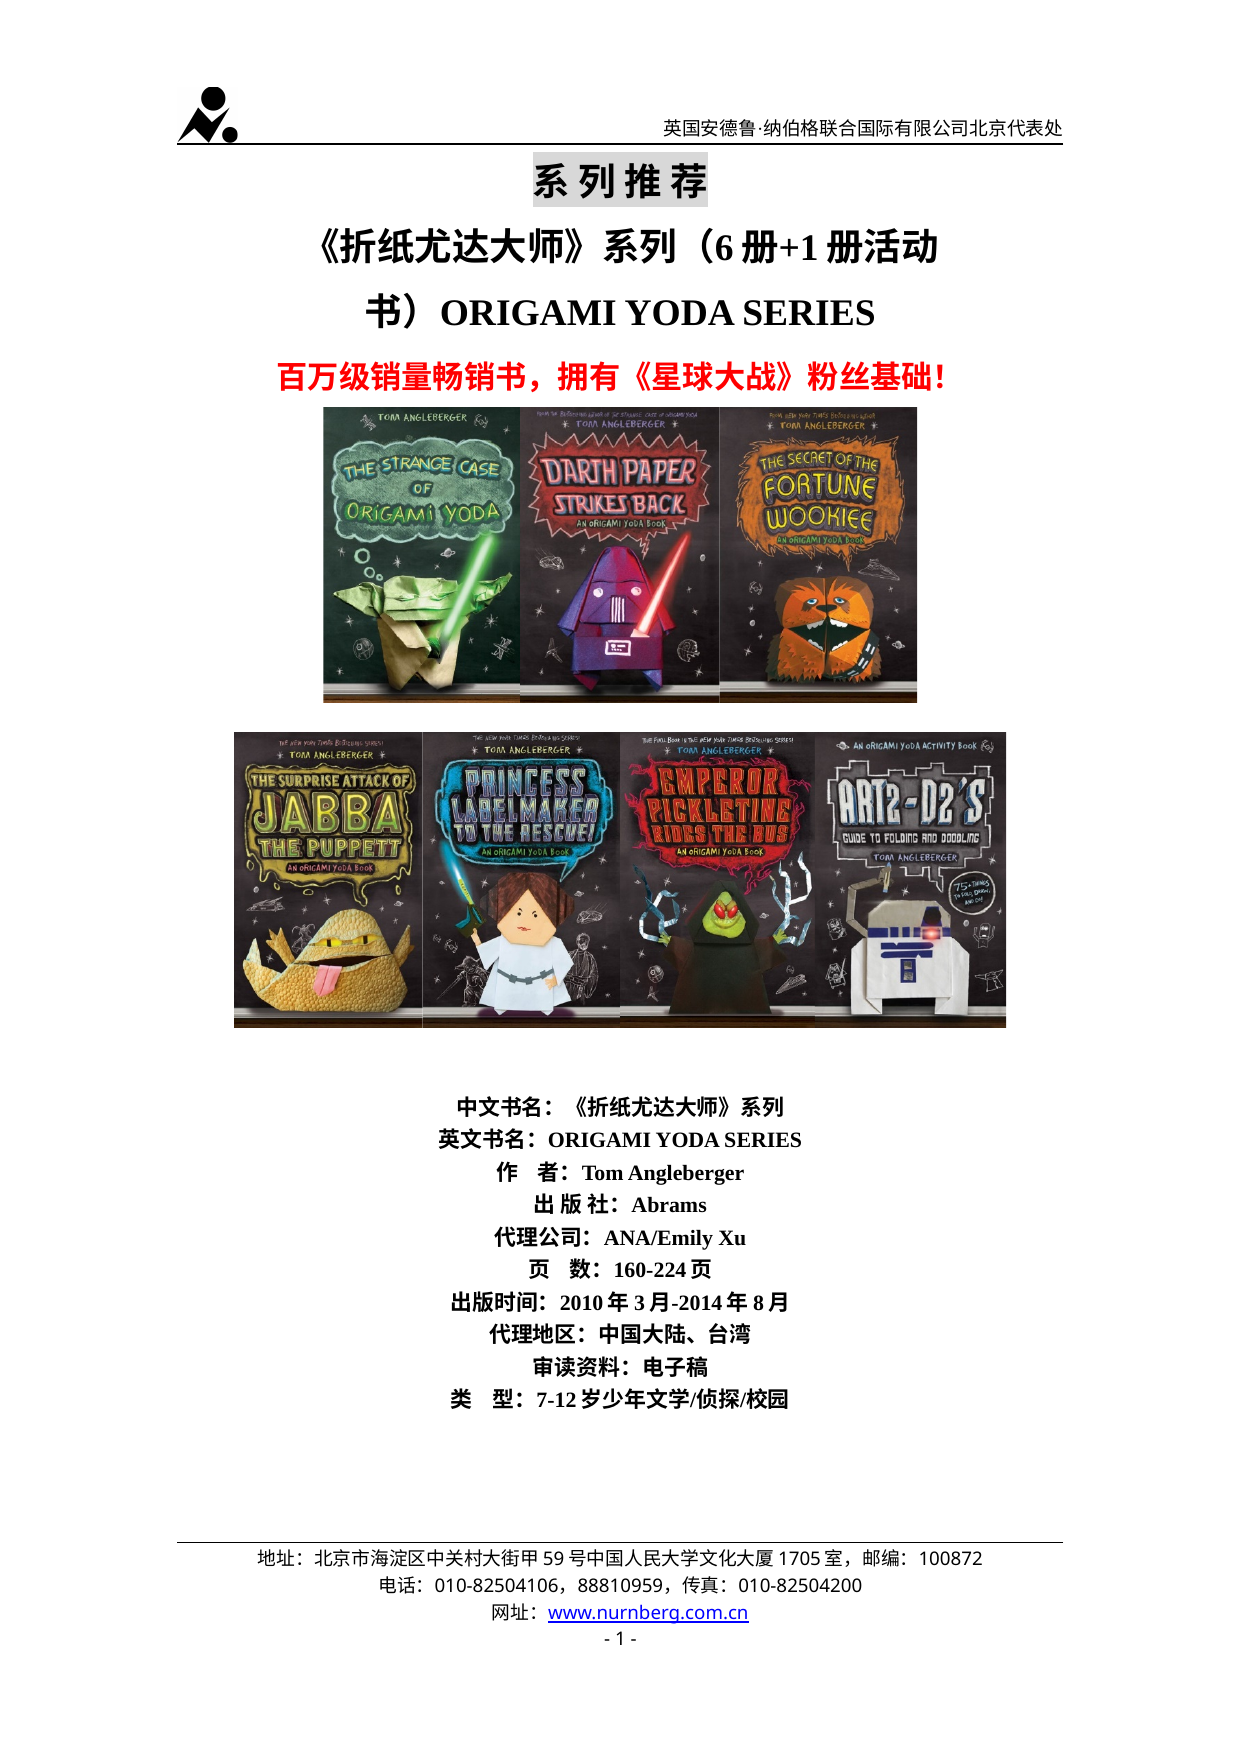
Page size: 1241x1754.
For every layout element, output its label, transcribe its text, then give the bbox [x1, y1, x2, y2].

text 系 列 推 荐 [177, 147, 1063, 212]
text 代理公司：ANA/Emily Xu [177, 1219, 1063, 1252]
text 审读资料：电子稿 [177, 1349, 1063, 1382]
text 中文书名：《折纸尤达大师》系列 [177, 1089, 1063, 1122]
text 页 数：160-224页 [177, 1252, 1063, 1284]
text 出版时间：2010年3月-2014年8月 [177, 1284, 1063, 1317]
text 作 者：Tom Angleberger [177, 1154, 1063, 1187]
text 英文书名：ORIGAMI YODA SERIES [177, 1122, 1063, 1154]
text 代理地区：中国大陆、台湾 [177, 1317, 1063, 1349]
picture [234, 732, 1007, 1028]
text 《折纸尤达大师》系列（6册+1册活动书）ORIGAMI YODA SERIES [177, 212, 1063, 342]
picture [177, 87, 238, 143]
text 类 型：7-12岁少年文学/侦探/校园 [177, 1382, 1063, 1414]
text 出 版 社：Abrams [177, 1187, 1063, 1219]
text 百万级销量畅销书，拥有《星球大战》粉丝基础！ [177, 342, 1063, 407]
picture [323, 407, 918, 703]
